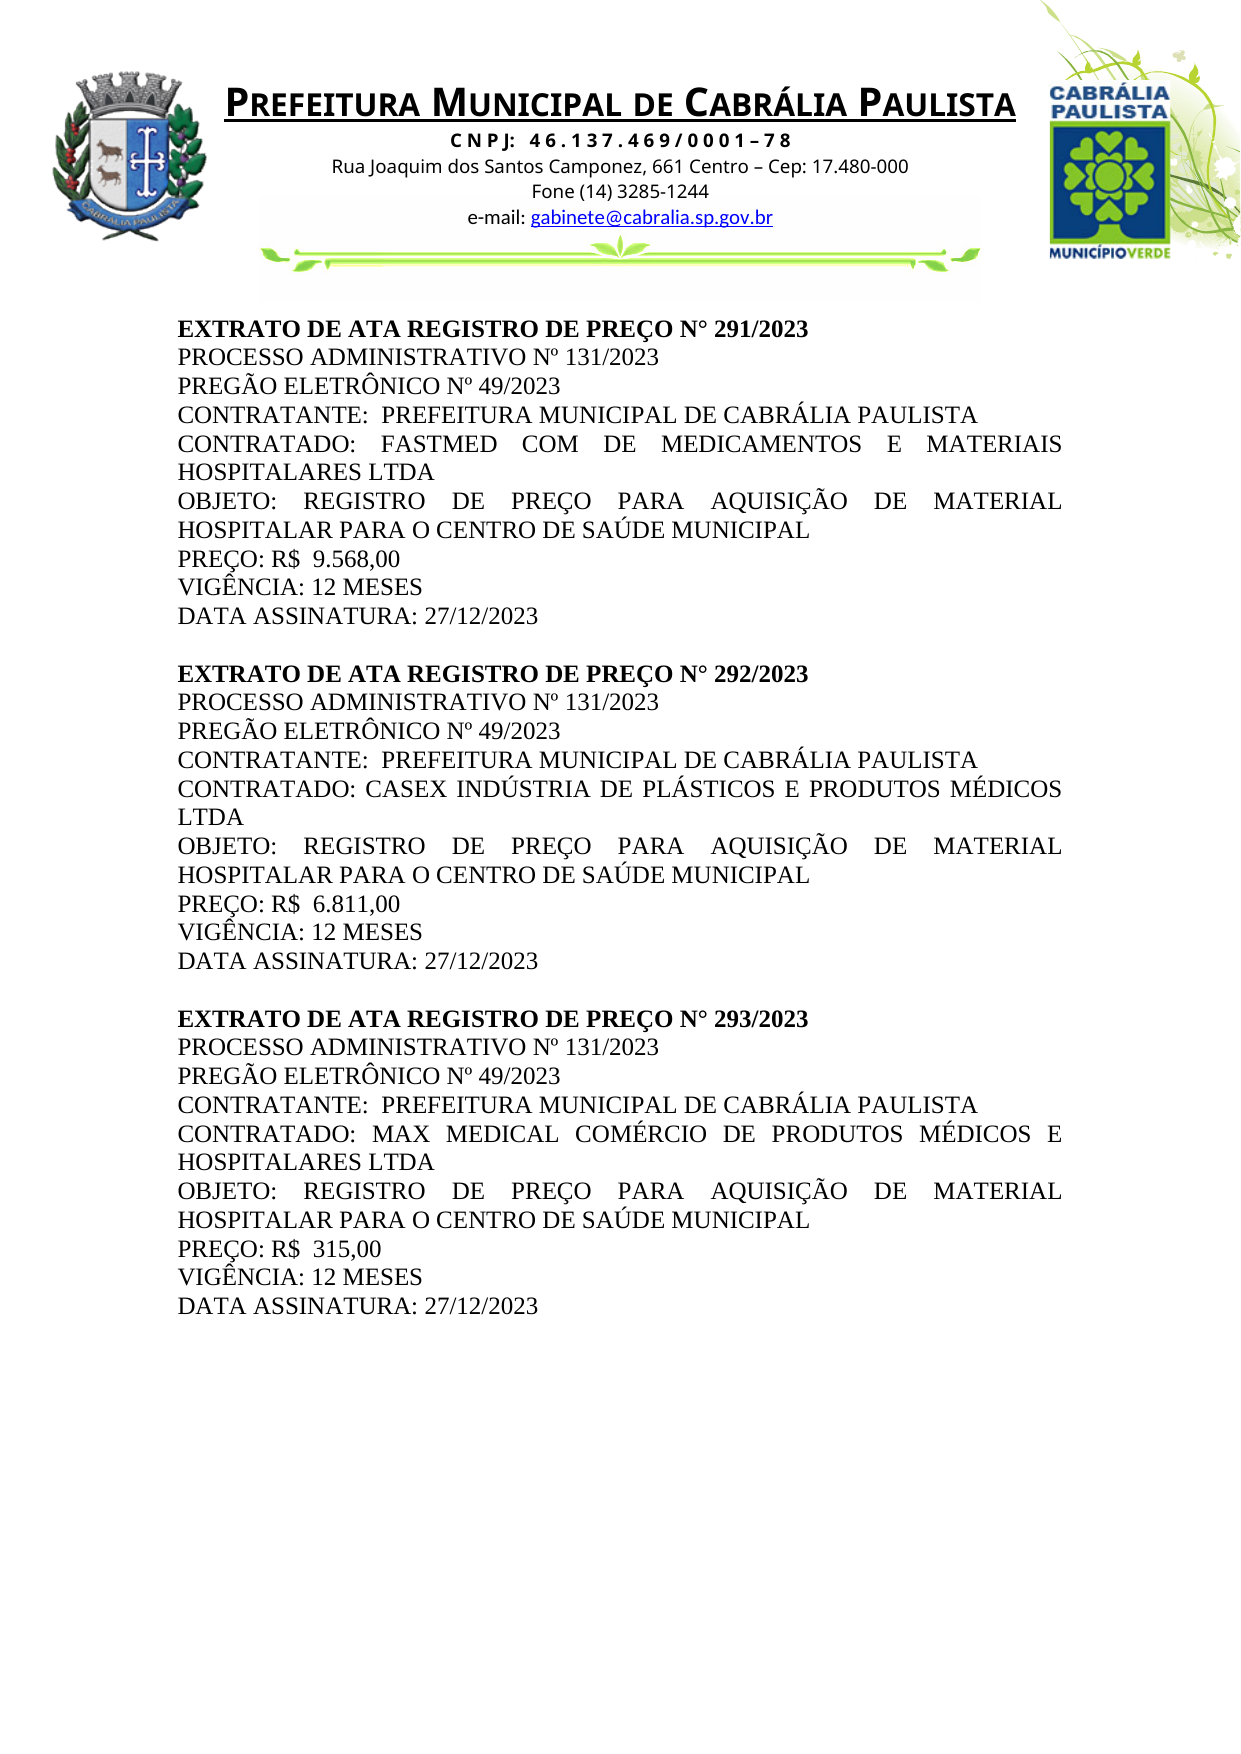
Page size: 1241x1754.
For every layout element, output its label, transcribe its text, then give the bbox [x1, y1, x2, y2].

text DATA ASSINATURA: 27/12/2023 [177, 1291, 1063, 1320]
text CONTRATANTE: PREFEITURA MUNICIPAL DE CABRÁLIA PAULISTA [177, 400, 1063, 429]
text PREGÃO ELETRÔNICO Nº 49/2023 [177, 371, 1063, 400]
text CONTRATADO: FASTMED COM DE MEDICAMENTOS E MATERIAIS HOSPITALARES LTDA [177, 429, 1063, 486]
text PREÇO: R$ 315,00 [177, 1234, 1063, 1262]
text VIGÊNCIA: 12 MESES [177, 572, 1063, 601]
text CONTRATANTE: PREFEITURA MUNICIPAL DE CABRÁLIA PAULISTA [177, 1090, 1063, 1119]
text PREÇO: R$ 6.811,00 [177, 889, 1063, 917]
text EXTRATO DE ATA REGISTRO DE PREÇO N° 293/2023 [177, 1004, 1063, 1032]
text CONTRATADO: MAX MEDICAL COMÉRCIO DE PRODUTOS MÉDICOS E HOSPITALARES LTDA [177, 1119, 1063, 1176]
text VIGÊNCIA: 12 MESES [177, 917, 1063, 946]
text EXTRATO DE ATA REGISTRO DE PREÇO N° 292/2023 [177, 659, 1063, 687]
text OBJETO: REGISTRO DE PREÇO PARA AQUISIÇÃO DE MATERIAL HOSPITALAR PARA O CENTRO DE SAÚDE MUNICIPAL [177, 831, 1063, 889]
text PROCESSO ADMINISTRATIVO Nº 131/2023 [177, 342, 1063, 371]
text PREÇO: R$ 9.568,00 [177, 544, 1063, 572]
picture [36, 70, 229, 246]
text OBJETO: REGISTRO DE PREÇO PARA AQUISIÇÃO DE MATERIAL HOSPITALAR PARA O CENTRO DE SAÚDE MUNICIPAL [177, 486, 1063, 544]
text CONTRATANTE: PREFEITURA MUNICIPAL DE CABRÁLIA PAULISTA [177, 745, 1063, 774]
text EXTRATO DE ATA REGISTRO DE PREÇO N° 291/2023 [177, 314, 1063, 342]
text CONTRATADO: CASEX INDÚSTRIA DE PLÁSTICOS E PRODUTOS MÉDICOS LTDA [177, 774, 1063, 831]
text VIGÊNCIA: 12 MESES [177, 1262, 1063, 1291]
text PREGÃO ELETRÔNICO Nº 49/2023 [177, 716, 1063, 745]
text PROCESSO ADMINISTRATIVO Nº 131/2023 [177, 1032, 1063, 1061]
picture [1049, 80, 1171, 259]
text PROCESSO ADMINISTRATIVO Nº 131/2023 [177, 687, 1063, 716]
text DATA ASSINATURA: 27/12/2023 [177, 601, 1063, 630]
text DATA ASSINATURA: 27/12/2023 [177, 946, 1063, 975]
picture [258, 195, 982, 302]
text OBJETO: REGISTRO DE PREÇO PARA AQUISIÇÃO DE MATERIAL HOSPITALAR PARA O CENTRO DE SAÚDE MUNICIPAL [177, 1176, 1063, 1234]
text PREGÃO ELETRÔNICO Nº 49/2023 [177, 1061, 1063, 1090]
